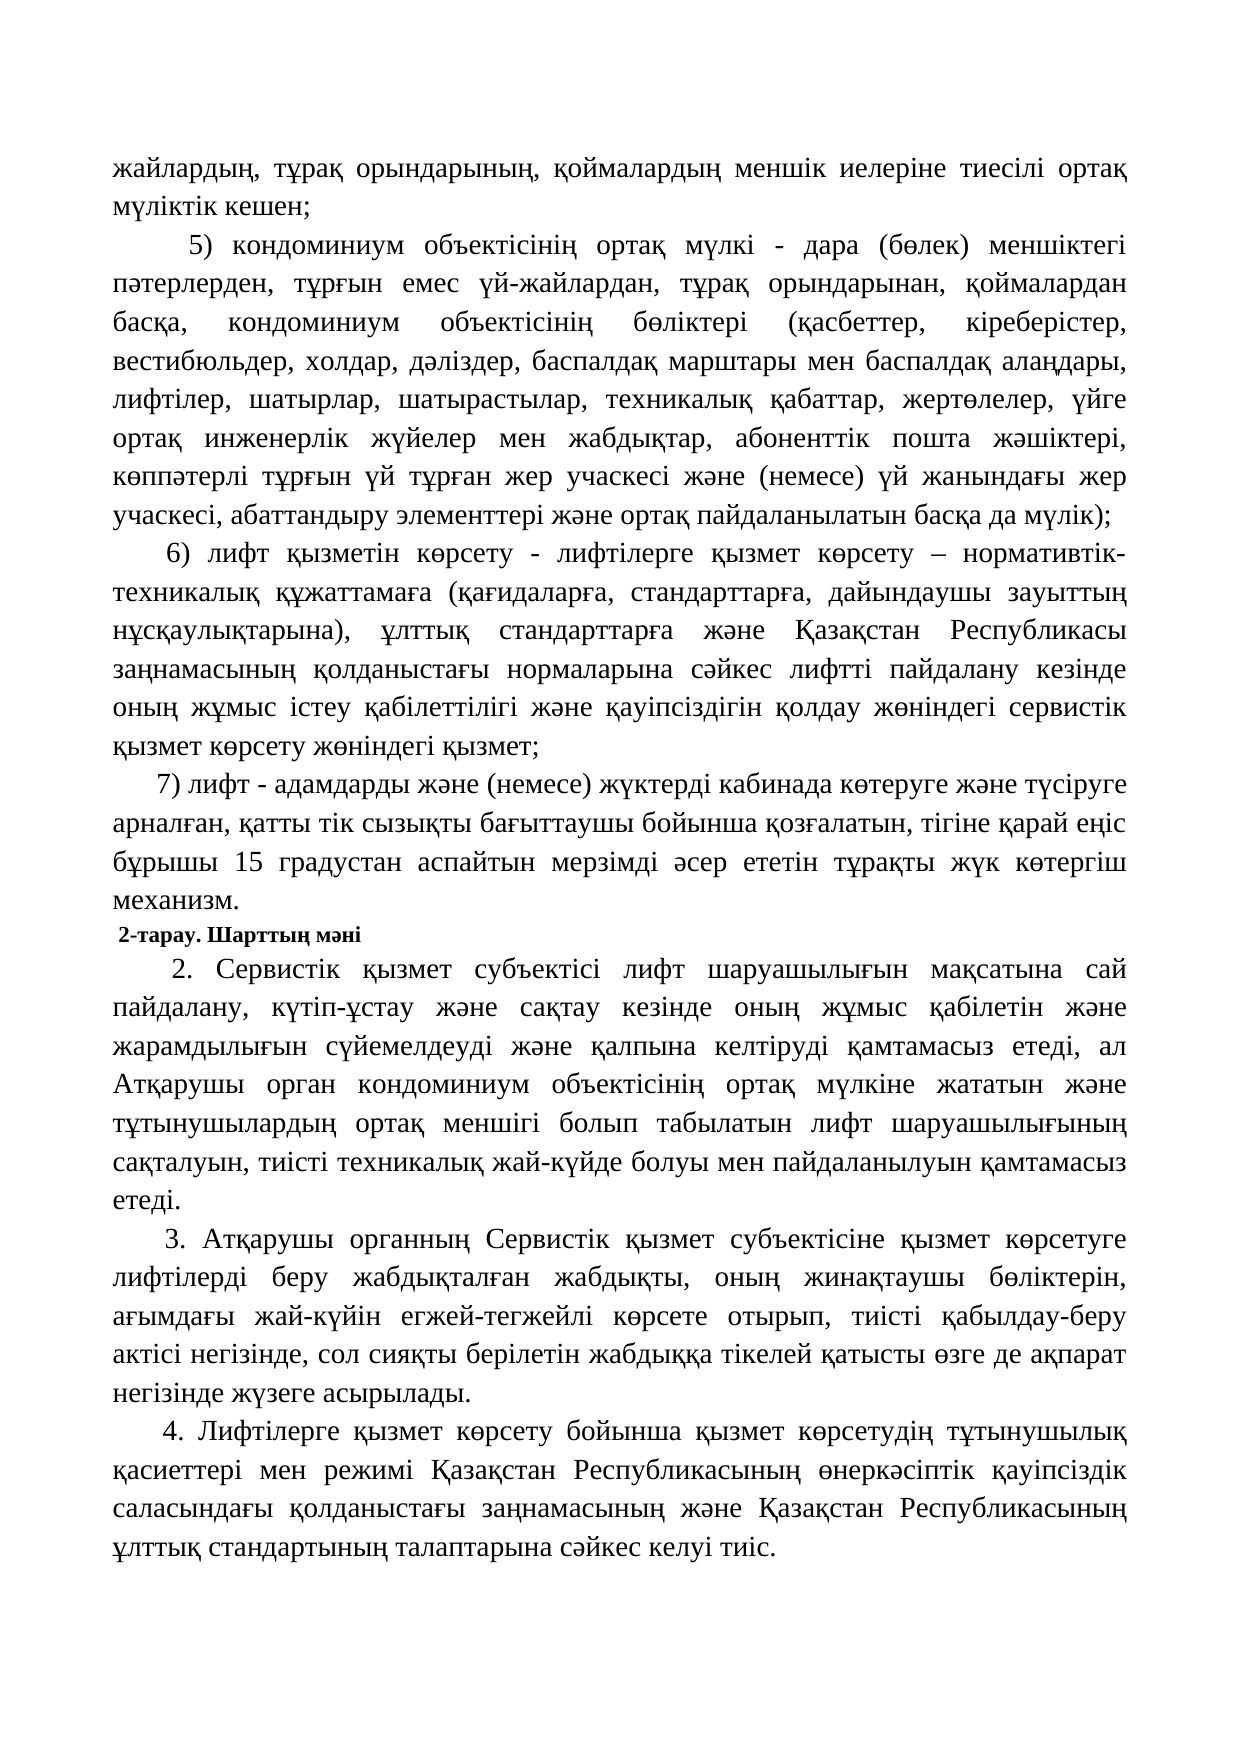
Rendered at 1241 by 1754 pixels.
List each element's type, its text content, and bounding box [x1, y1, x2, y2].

text 7) лифт - адамдарды және (немесе) жүктерді кабинада көтеруге және түсіруге арналған, қатты тік сызықты бағыттаушы бойынша қозғалатын, тігіне қарай еңіс бұрышы 15 градустан аспайтын мерзімді әсер ететін тұрақты жүк көтергіш механизм. [112, 767, 1128, 916]
text 4. Лифтілерге қызмет көрсету бойынша қызмет көрсетудің тұтынушылық қасиеттері мен режимі Қазақстан Республикасының өнеркәсіптік қауіпсіздік саласындағы қолданыстағы заңнамасының және Қазақстан Республикасының ұлттық стандартының талаптарына сәйкес келуі тиіс. [112, 1413, 1128, 1563]
text 2. Сервистік қызмет субъектісі лифт шаруашылығын мақсатына сай пайдалану, күтіп-ұстау және сақтау кезінде оның жұмыс қабілетін және жарамдылығын сүйемелдеуді және қалпына келтіруді қамтамасыз етеді, ал Атқарушы орган кондоминиум объектісінің ортақ мүлкіне жататын және тұтынушылардың ортақ меншігі болып табылатын лифт шаруашылығының сақталуын, тиісті техникалық жай-күйде болуы мен пайдаланылуын қамтамасыз етеді. [112, 951, 1128, 1216]
text 6) лифт қызметін көрсету - лифтілерге қызмет көрсету – нормативтік-техникалық құжаттамаға (қағидаларға, стандарттарға, дайындаушы зауыттың нұсқаулықтарына), ұлттық стандарттарға және Қазақстан Республикасы заңнамасының қолданыстағы нормаларына сәйкес лифтті пайдалану кезінде оның жұмыс істеу қабілеттілігі және қауіпсіздігін қолдау жөніндегі сервистік қызмет көрсету жөніндегі қызмет; [112, 535, 1128, 762]
text 5) кондоминиум объектісінің ортақ мүлкі - дара (бөлек) меншіктегі пәтерлерден, тұрғын емес үй-жайлардан, тұрақ орындарынан, қоймалардан басқа, кондоминиум объектісінің бөліктері (қасбеттер, кіреберістер, вестибюльдер, холдар, дәліздер, баспалдақ марштары мен баспалдақ алаңдары, лифтілер, шатырлар, шатырастылар, техникалық қабаттар, жертөлелер, үйге ортақ инженерлік жүйелер мен жабдықтар, абоненттік пошта жәшіктері, көппәтерлі тұрғын үй тұрған жер учаскесі және (немесе) үй жанындағы жер учаскесі, абаттандыру элементтері және ортақ пайдаланылатын басқа да мүлік); [112, 227, 1128, 530]
text 3. Атқарушы органның Сервистік қызмет субъектісіне қызмет көрсетуге лифтілерді беру жабдықталған жабдықты, оның жинақтаушы бөліктерін, ағымдағы жай-күйін егжей-тегжейлі көрсете отырып, тиісті қабылдау-беру актісі негізінде, сол сияқты берілетін жабдыққа тікелей қатысты өзге де ақпарат негізінде жүзеге асырылады. [112, 1221, 1128, 1408]
text 2-тарау. Шарттың мәні [112, 921, 1128, 947]
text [112, 150, 1128, 222]
